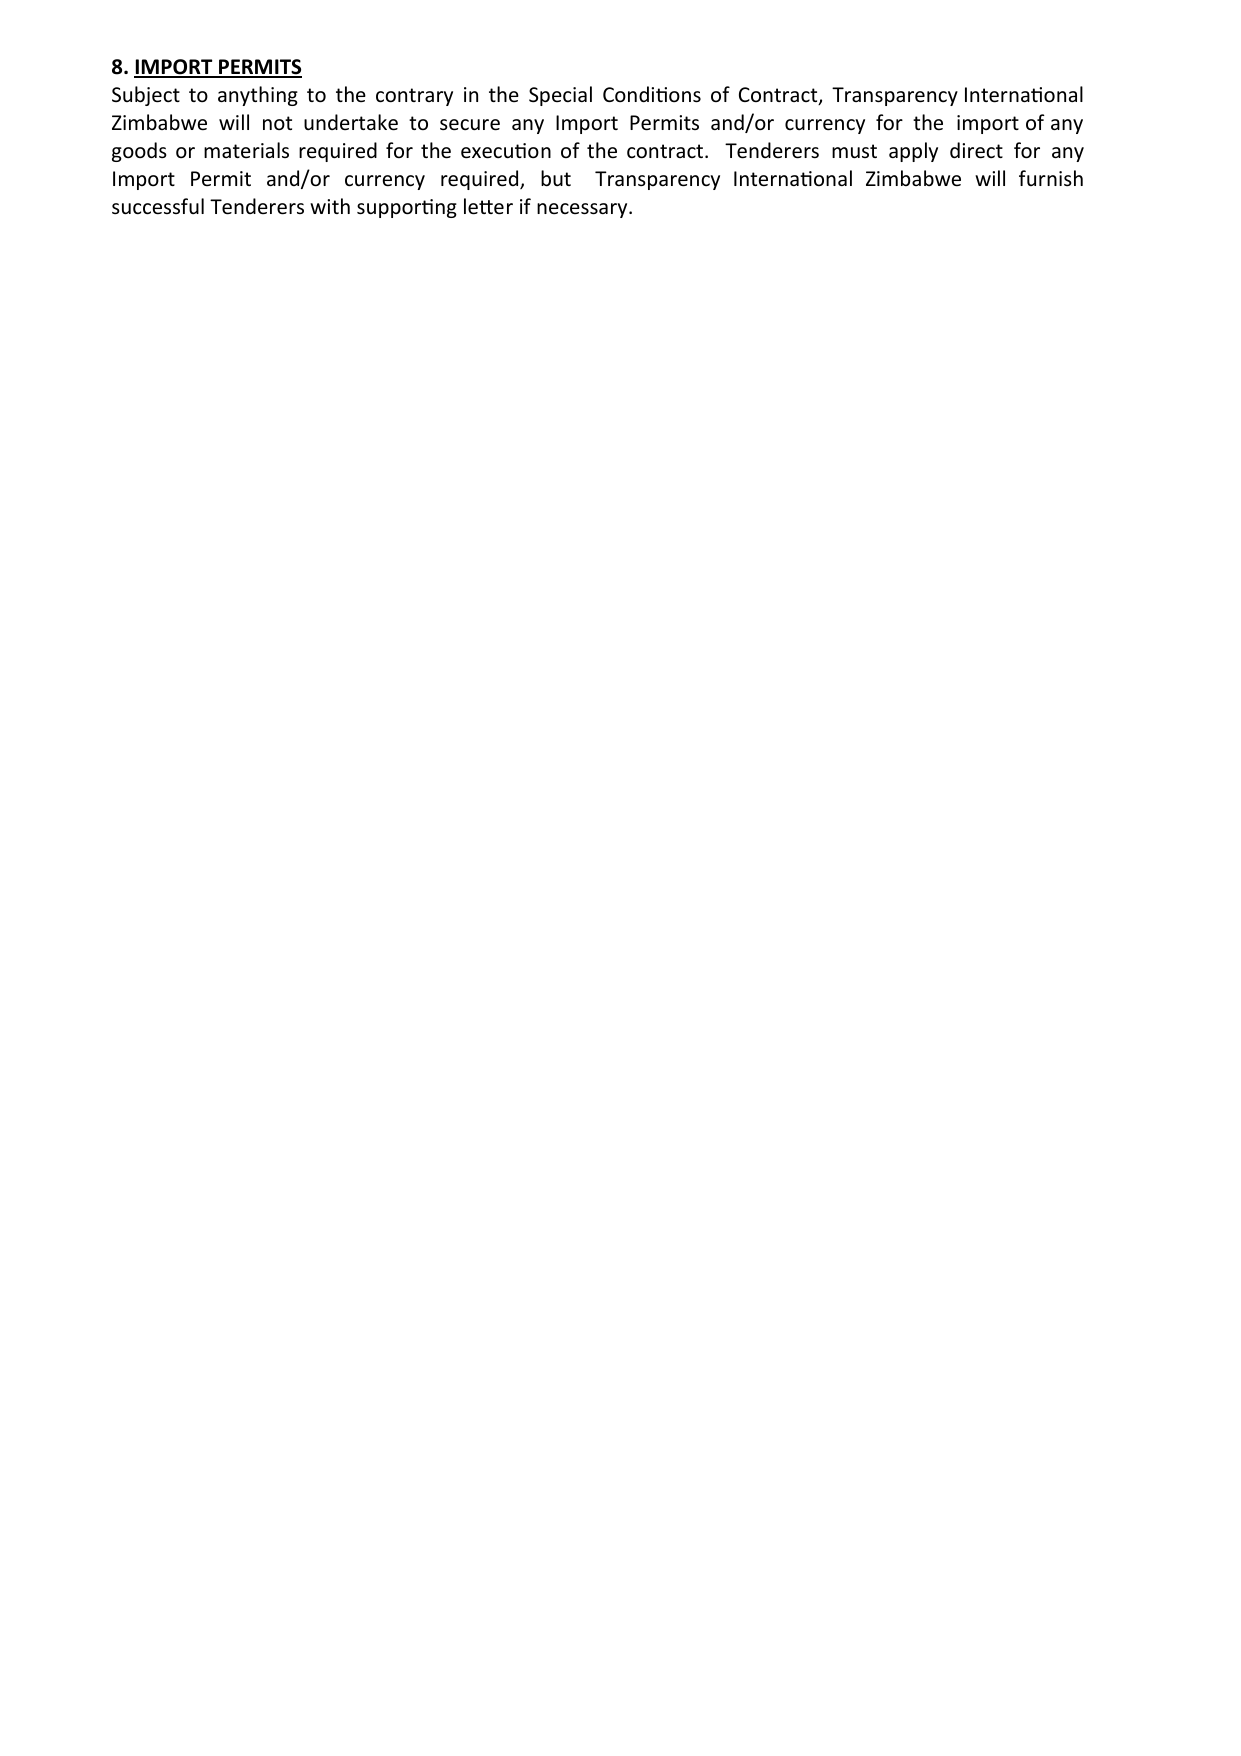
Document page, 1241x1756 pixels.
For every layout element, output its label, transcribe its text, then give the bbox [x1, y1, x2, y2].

text Subject to anything to the contrary in the Special Conditions of Contract, Transparency International Zimbabwe will not undertake to secure any Import Permits and/or currency for the import of any goods or materials required for the execution of the contract. Tenderers must apply direct for any Import Permit and/or currency required, but Transparency International Zimbabwe will furnish successful Tenderers with supporting letter if necessary. [111, 80, 1085, 220]
text 8. IMPORT PERMITS [111, 52, 1085, 80]
